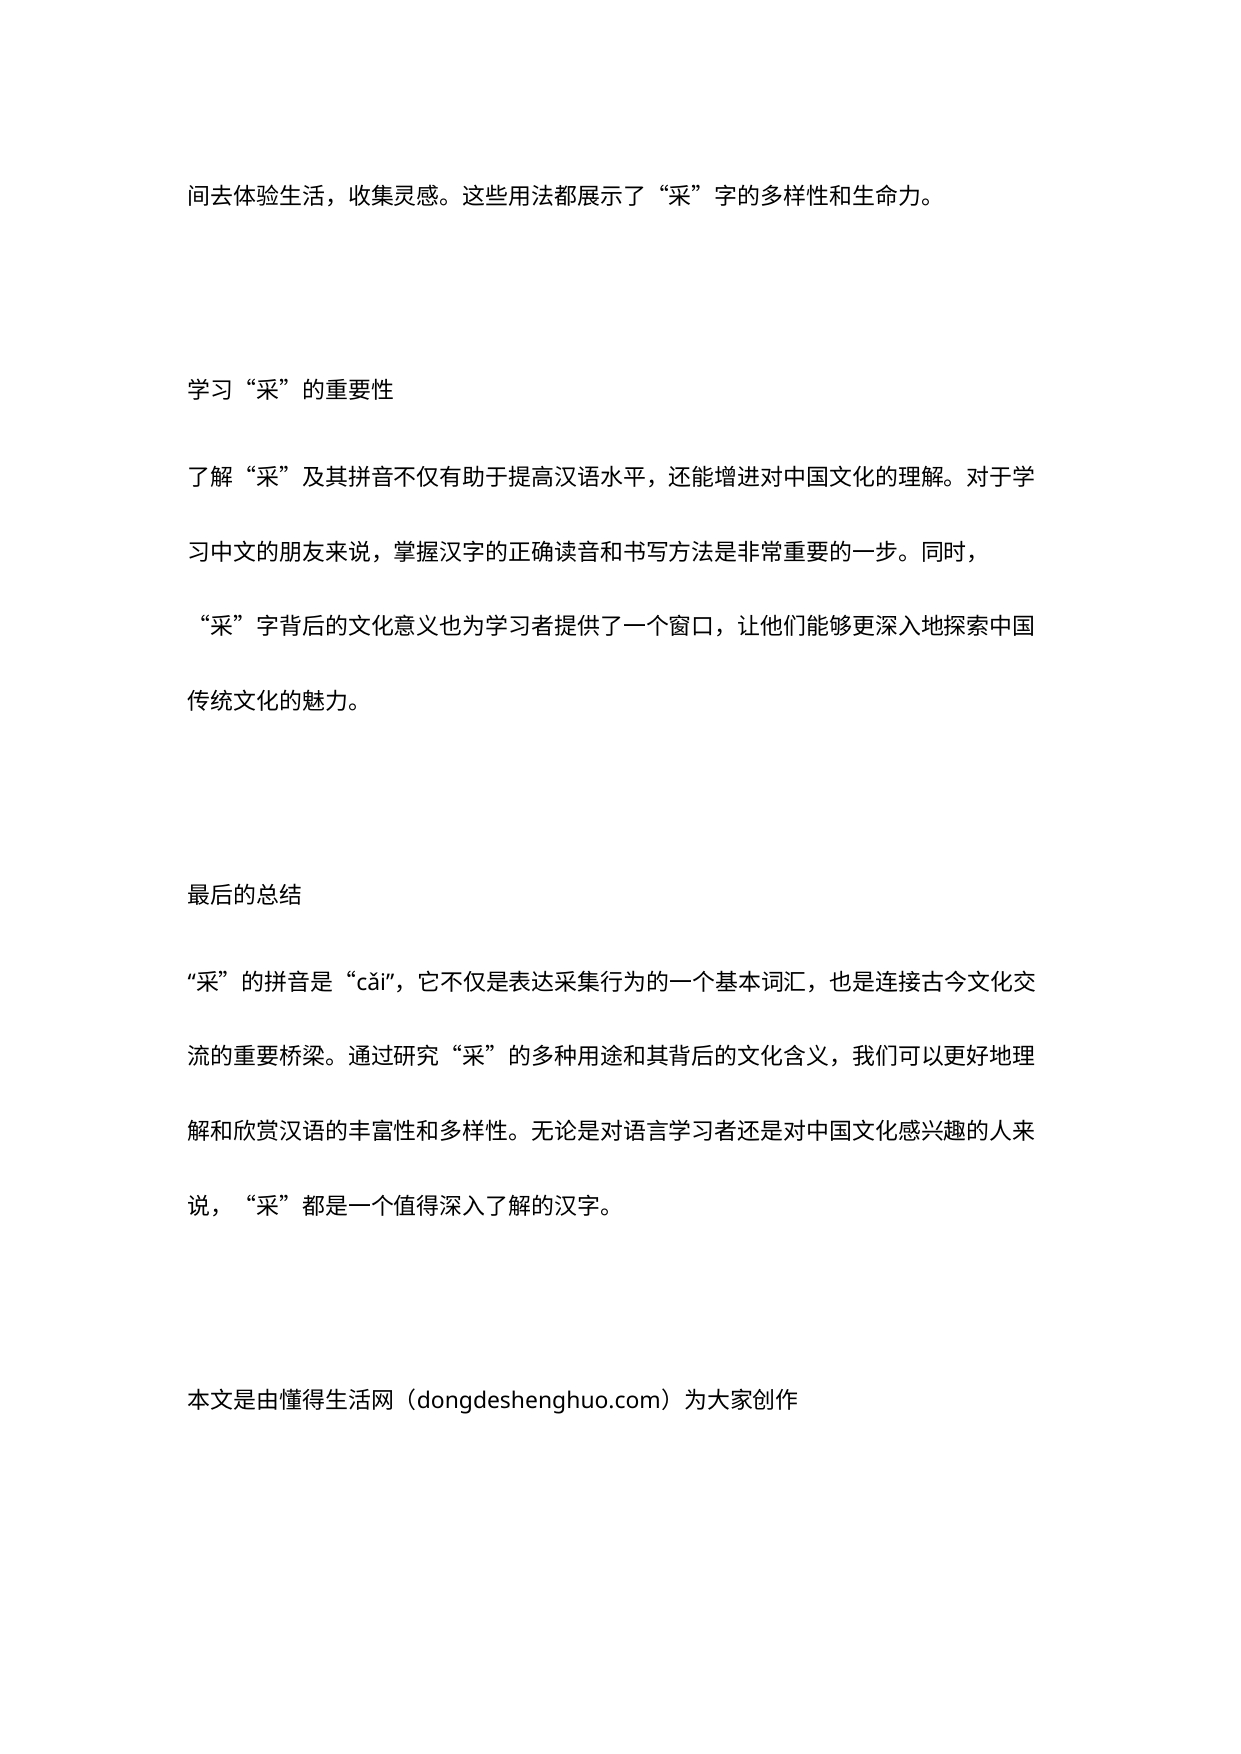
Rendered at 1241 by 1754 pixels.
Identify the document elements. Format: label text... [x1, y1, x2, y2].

text 学习“采”的重要性 [187, 356, 1053, 421]
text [187, 162, 1053, 227]
text 本文是由懂得生活网（dongdeshenghuo.com）为大家创作 [187, 1366, 1053, 1431]
text 了解“采”及其拼音不仅有助于提高汉语水平，还能增进对中国文化的理解。对于学习中文的朋友来说，掌握汉字的正确读音和书写方法是非常重要的一步。同时，“采”字背后的文化意义也为学习者提供了一个窗口，让他们能够更深入地探索中国传统文化的魅力。 [187, 443, 1053, 732]
text 最后的总结 [187, 861, 1053, 926]
text “采”的拼音是“cǎi”，它不仅是表达采集行为的一个基本词汇，也是连接古今文化交流的重要桥梁。通过研究“采”的多种用途和其背后的文化含义，我们可以更好地理解和欣赏汉语的丰富性和多样性。无论是对语言学习者还是对中国文化感兴趣的人来说，“采”都是一个值得深入了解的汉字。 [187, 948, 1053, 1237]
